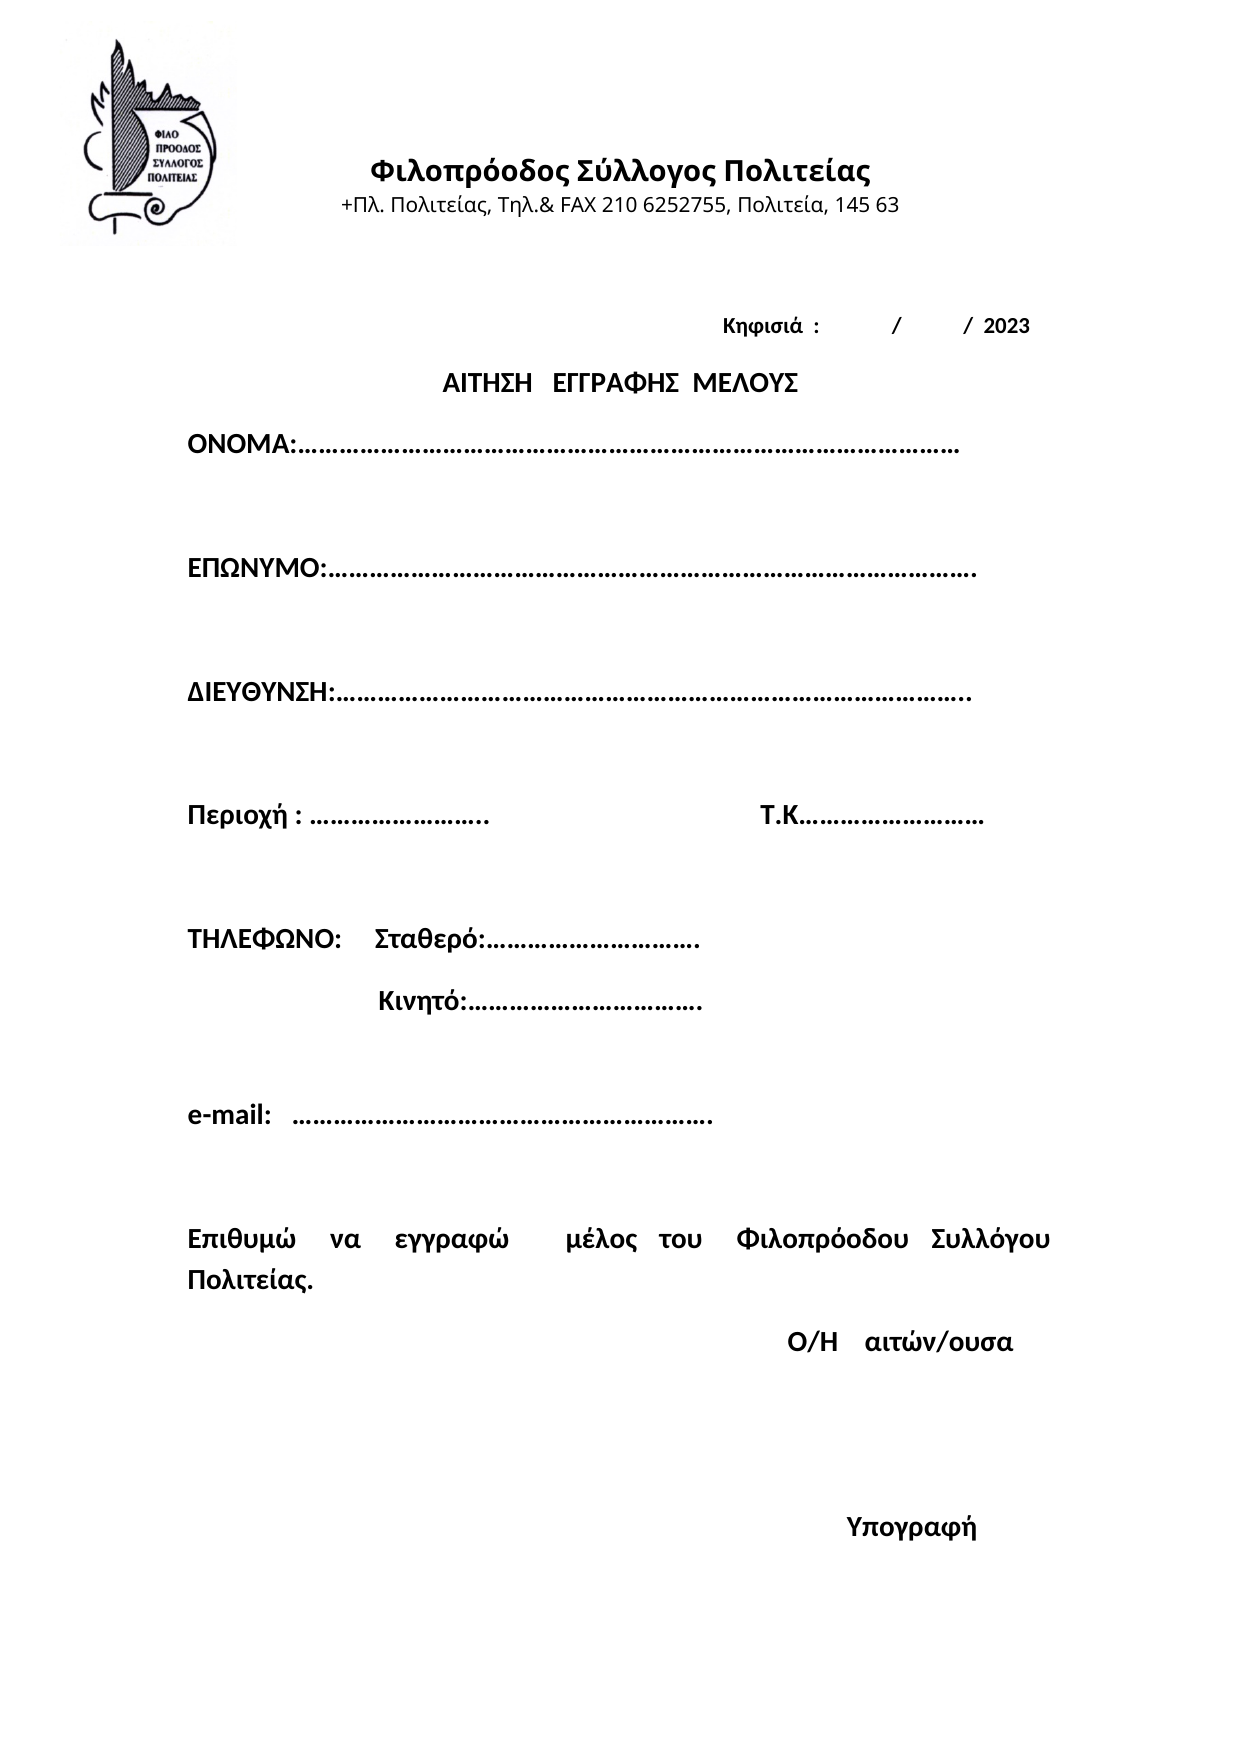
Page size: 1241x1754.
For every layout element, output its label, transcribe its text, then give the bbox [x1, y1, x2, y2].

text Επιθυμώ να εγγραφώ μέλος του Φιλοπρόοδου Συλλόγου Πολιτείας. [187, 1220, 1053, 1296]
text Ο/Η αιτών/ουσα [187, 1323, 1053, 1358]
text e-mail: ……………………………………………………. [187, 1096, 1053, 1132]
title Φιλοπρόοδος Σύλλογος Πολιτείας [187, 150, 1053, 190]
text ΤΗΛΕΦΩΝΟ: Σταθερό:…………………………. [187, 920, 1053, 955]
text ΔΙΕΥΘΥΝΣΗ:……………………………………………………………………………….. [187, 673, 1053, 708]
text Υπογραφή [187, 1508, 1053, 1543]
title +Πλ. Πολιτείας, Τηλ.& FAX 210 6252755, Πολιτεία, 145 63 [187, 190, 1053, 218]
text Κινητό:……………………………. [187, 982, 1053, 1017]
text ΑΙΤΗΣΗ ΕΓΓΡΑΦΗΣ ΜΕΛΟΥΣ [187, 364, 1053, 399]
text ΟΝΟΜΑ:…………………………………………………………………………………… [187, 426, 1053, 461]
picture [59, 21, 238, 246]
text Περιοχή : …………………….. Τ.Κ……………………… [187, 796, 1053, 832]
text Κηφισιά : / / 2023 [187, 311, 1053, 339]
text ΕΠΩΝΥΜΟ:…………………………………………………………………………………. [187, 549, 1053, 585]
